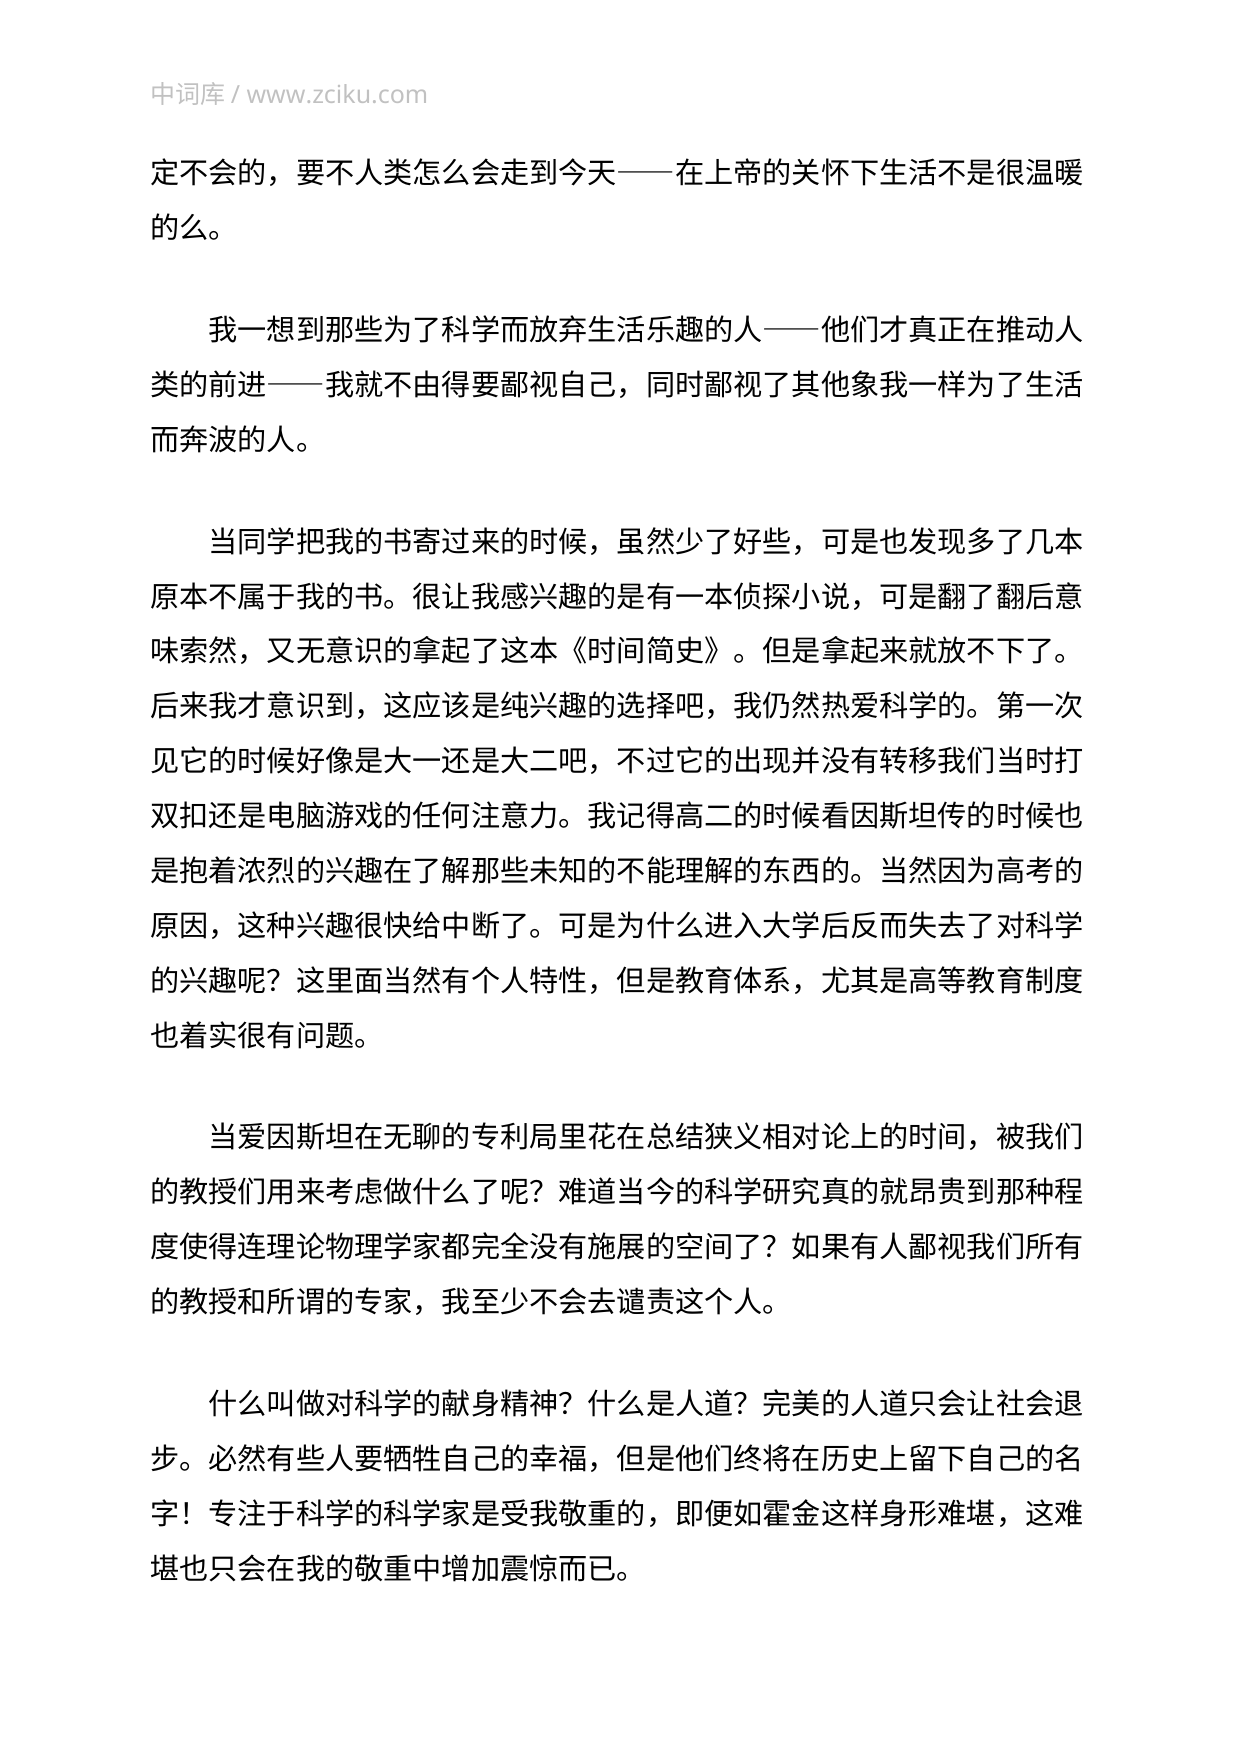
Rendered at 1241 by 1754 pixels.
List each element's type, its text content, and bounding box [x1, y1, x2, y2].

text 我一想到那些为了科学而放弃生活乐趣的人——他们才真正在推动人类的前进——我就不由得要鄙视自己，同时鄙视了其他象我一样为了生活而奔波的人。 [150, 307, 1090, 459]
text 当同学把我的书寄过来的时候，虽然少了好些，可是也发现多了几本原本不属于我的书。很让我感兴趣的是有一本侦探小说，可是翻了翻后意味索然，又无意识的拿起了这本《时间简史》。但是拿起来就放不下了。后来我才意识到，这应该是纯兴趣的选择吧，我仍然热爱科学的。第一次见它的时候好像是大一还是大二吧，不过它的出现并没有转移我们当时打双扣还是电脑游戏的任何注意力。我记得高二的时候看因斯坦传的时候也是抱着浓烈的兴趣在了解那些未知的不能理解的东西的。当然因为高考的原因，这种兴趣很快给中断了。可是为什么进入大学后反而失去了对科学的兴趣呢？这里面当然有个人特性，但是教育体系，尤其是高等教育制度也着实很有问题。 [150, 518, 1090, 1054]
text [150, 150, 1090, 247]
text 什么叫做对科学的献身精神？什么是人道？完美的人道只会让社会退步。必然有些人要牺牲自己的幸福，但是他们终将在历史上留下自己的名字！专注于科学的科学家是受我敬重的，即便如霍金这样身形难堪，这难堪也只会在我的敬重中增加震惊而已。 [150, 1381, 1090, 1587]
text 当爱因斯坦在无聊的专利局里花在总结狭义相对论上的时间，被我们的教授们用来考虑做什么了呢？难道当今的科学研究真的就昂贵到那种程度使得连理论物理学家都完全没有施展的空间了？如果有人鄙视我们所有的教授和所谓的专家，我至少不会去谴责这个人。 [150, 1114, 1090, 1321]
